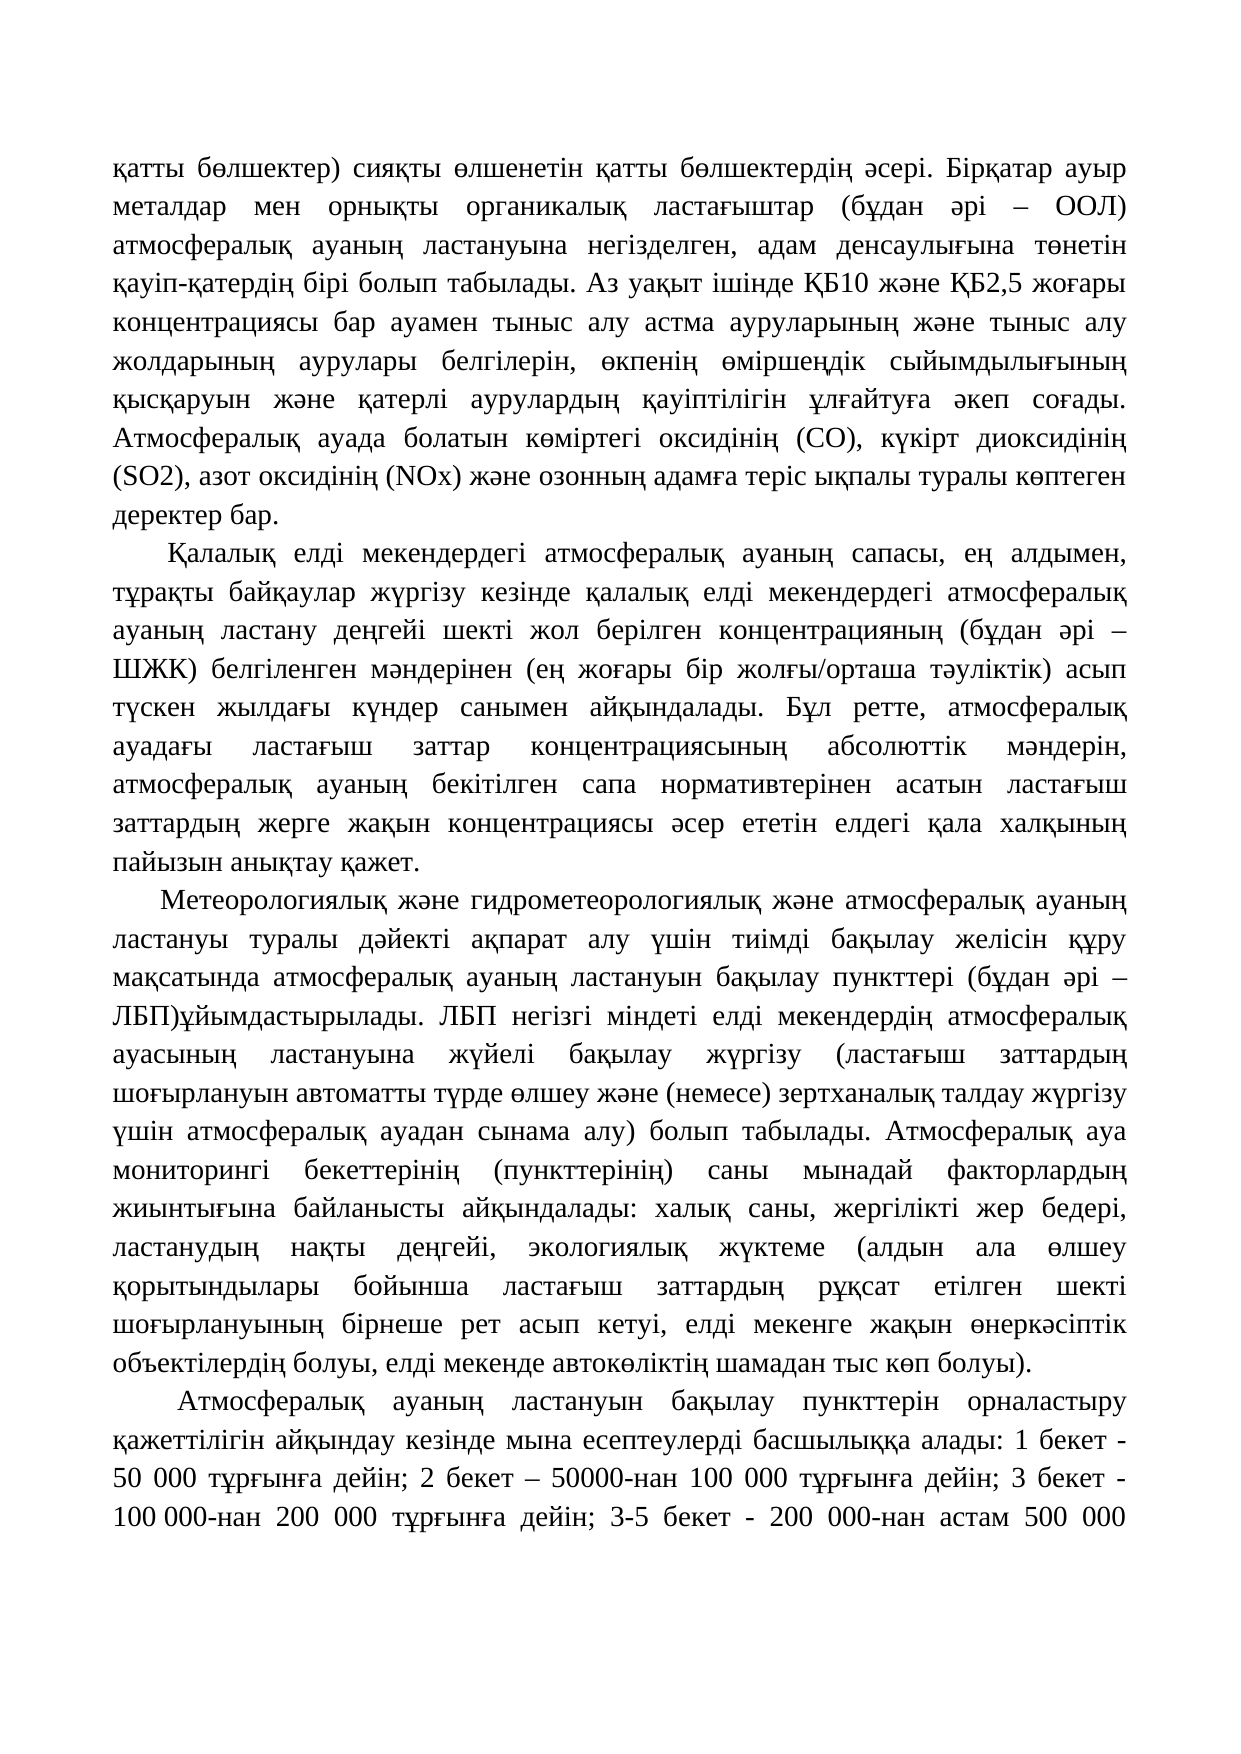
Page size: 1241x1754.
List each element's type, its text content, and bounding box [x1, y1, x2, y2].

text Метеорологиялық және гидрометеорологиялық және атмосфералық ауаның ластануы туралы дәйекті ақпарат алу үшін тиімді бақылау желісін құру мақсатында атмосфералық ауаның ластануын бақылау пункттері (бұдан әрі – ЛБП)ұйымдастырылады. ЛБП негізгі міндеті елді мекендердің атмосфералық ауасының ластануына жүйелі бақылау жүргізу (ластағыш заттардың шоғырлануын автоматты түрде өлшеу және (немесе) зертханалық талдау жүргізу үшін атмосфералық ауадан сынама алу) болып табылады. Атмосфералық ауа мониторингі бекеттерінің (пункттерінің) саны мынадай факторлардың жиынтығына байланысты айқындалады: халық саны, жергілікті жер бедері, ластанудың нақты деңгейі, экологиялық жүктеме (алдын ала өлшеу қорытындылары бойынша ластағыш заттардың рұқсат етілген шекті шоғырлануының бірнеше рет асып кетуі, елді мекенге жақын өнеркәсіптік объектілердің болуы, елді мекенде автокөліктің шамадан тыс көп болуы). [112, 882, 1128, 1378]
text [112, 1383, 1128, 1532]
text Қалалық елді мекендердегі атмосфералық ауаның сапасы, ең алдымен, тұрақты байқаулар жүргізу кезінде қалалық елді мекендердегі атмосфералық ауаның ластану деңгейі шекті жол берілген концентрацияның (бұдан әрі – ШЖК) белгіленген мәндерінен (ең жоғары бір жолғы/орташа тәуліктік) асып түскен жылдағы күндер санымен айқындалады. Бұл ретте, атмосфералық ауадағы ластағыш заттар концентрациясының абсолюттік мәндерін, атмосфералық ауаның бекітілген сапа нормативтерінен асатын ластағыш заттардың жерге жақын концентрациясы әсер ететін елдегі қала халқының пайызын анықтау қажет. [112, 535, 1128, 877]
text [112, 150, 1128, 530]
